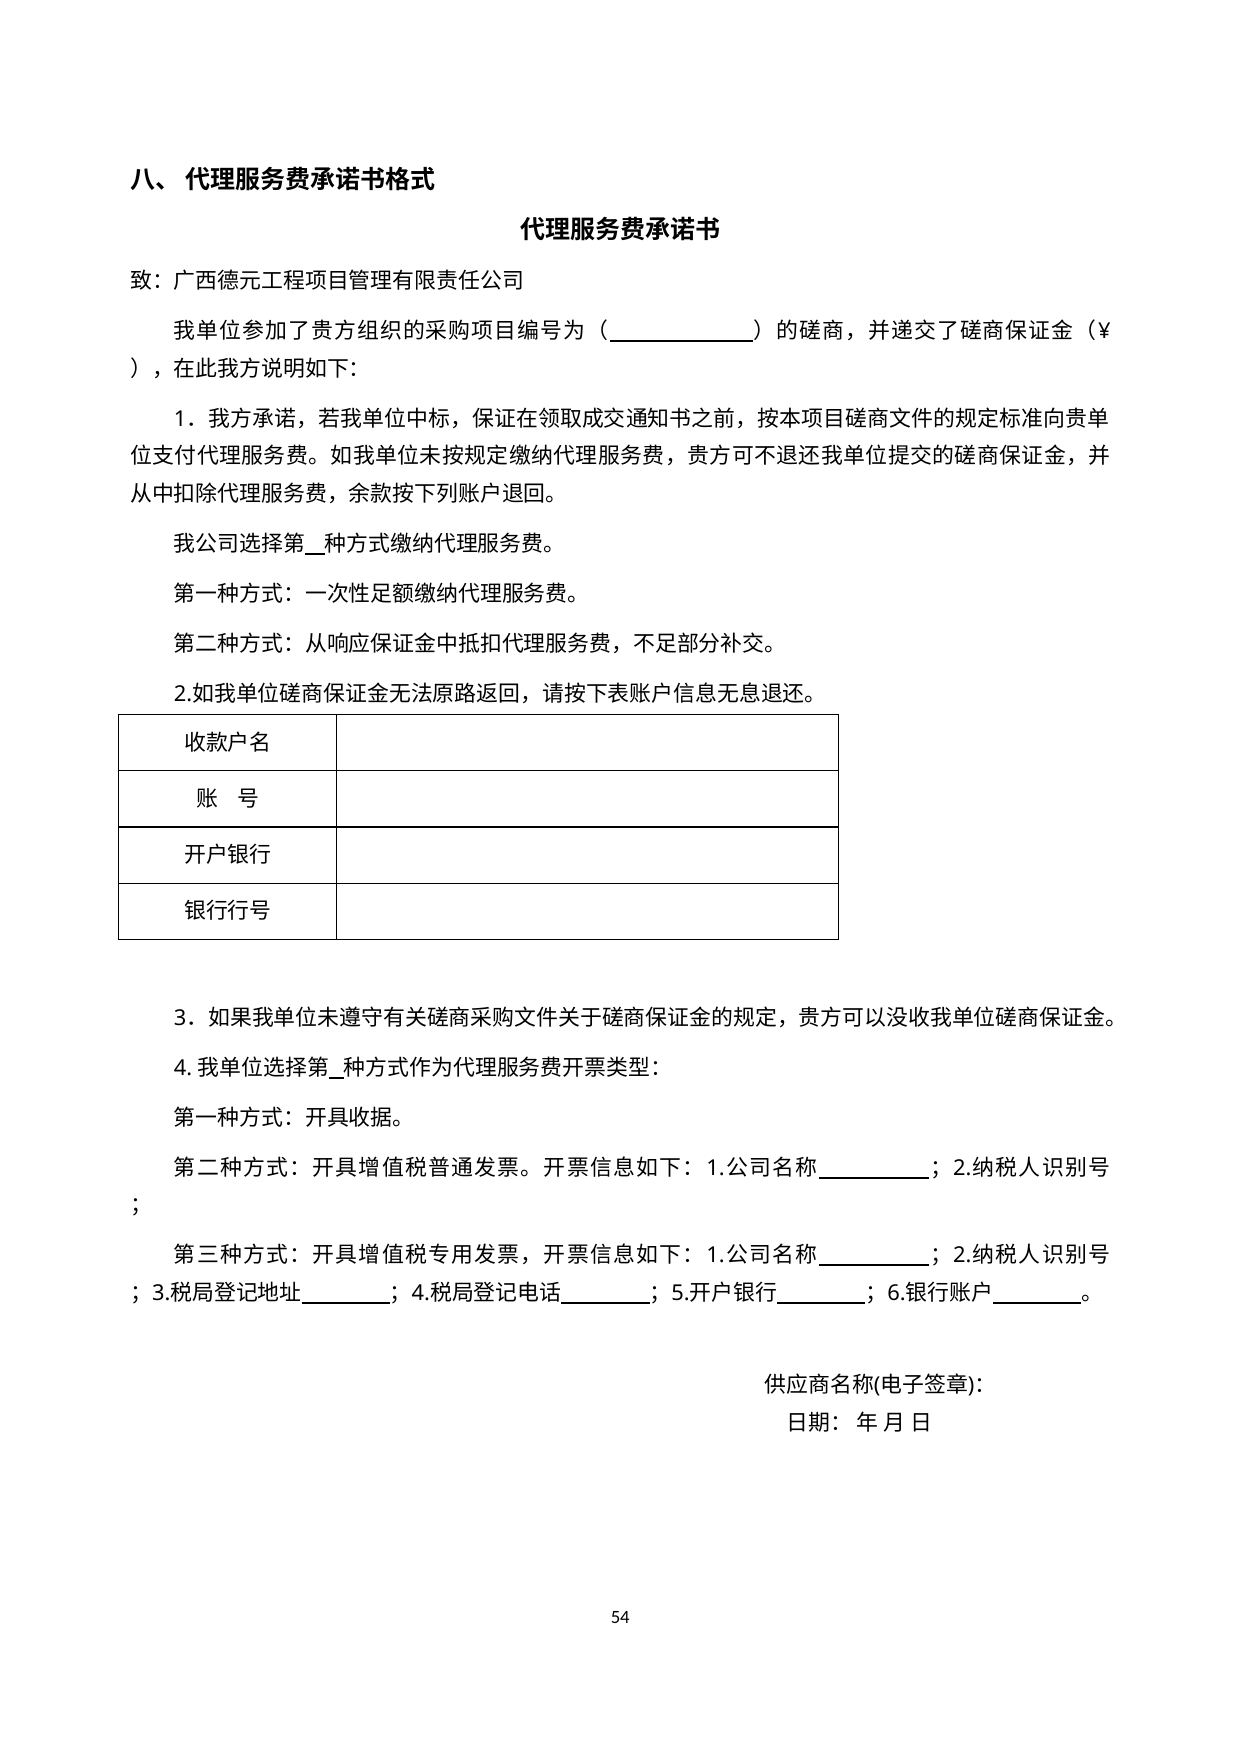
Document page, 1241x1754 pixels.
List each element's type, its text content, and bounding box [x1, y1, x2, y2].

text 代理服务费承诺书 [130, 209, 1110, 246]
text 致：广西德元工程项目管理有限责任公司 [130, 259, 1110, 296]
table_header [337, 715, 838, 770]
table_cell 账 号 [119, 771, 336, 826]
table_header 收款户名 [119, 715, 336, 770]
text 第二种方式：从响应保证金中抵扣代理服务费，不足部分补交。 [130, 621, 1110, 659]
text 第一种方式：一次性足额缴纳代理服务费。 [130, 571, 1110, 609]
table_cell [337, 884, 838, 939]
text 日期： 年 月 日 [130, 1400, 1110, 1438]
text 供应商名称(电子签章)： [130, 1363, 1110, 1400]
table_cell 开户银行 [119, 828, 336, 883]
table_cell [337, 771, 838, 826]
text 3．如果我单位未遵守有关磋商采购文件关于磋商保证金的规定，贵方可以没收我单位磋商保证金。 [130, 995, 1110, 1033]
table_cell [337, 828, 838, 883]
text 4. 我单位选择第 种方式作为代理服务费开票类型： [130, 1045, 1110, 1083]
text 第二种方式：开具增值税普通发票。开票信息如下：1.公司名称 ；2.纳税人识别号 ； [130, 1145, 1110, 1220]
text 第一种方式：开具收据。 [130, 1095, 1110, 1133]
text 2.如我单位磋商保证金无法原路返回，请按下表账户信息无息退还。 [130, 671, 1110, 709]
text 八、 代理服务费承诺书格式 [130, 159, 1110, 196]
text 我公司选择第 种方式缴纳代理服务费。 [130, 521, 1110, 559]
table_cell 银行行号 [119, 884, 336, 939]
text 1．我方承诺，若我单位中标，保证在领取成交通知书之前，按本项目磋商文件的规定标准向贵单位支付代理服务费。如我单位未按规定缴纳代理服务费，贵方可不退还我单位提交的磋商保证金，并从中扣除代理服务费，余款按下列账户退回。 [130, 396, 1110, 509]
text 第三种方式：开具增值税专用发票，开票信息如下：1.公司名称 ；2.纳税人识别号 ；3.税局登记地址 ；4.税局登记电话 ；5.开户银行 ；6.银行账户 。 [130, 1233, 1110, 1308]
text 我单位参加了贵方组织的采购项目编号为（ ）的磋商，并递交了磋商保证金（¥ ），在此我方说明如下： [130, 309, 1110, 384]
